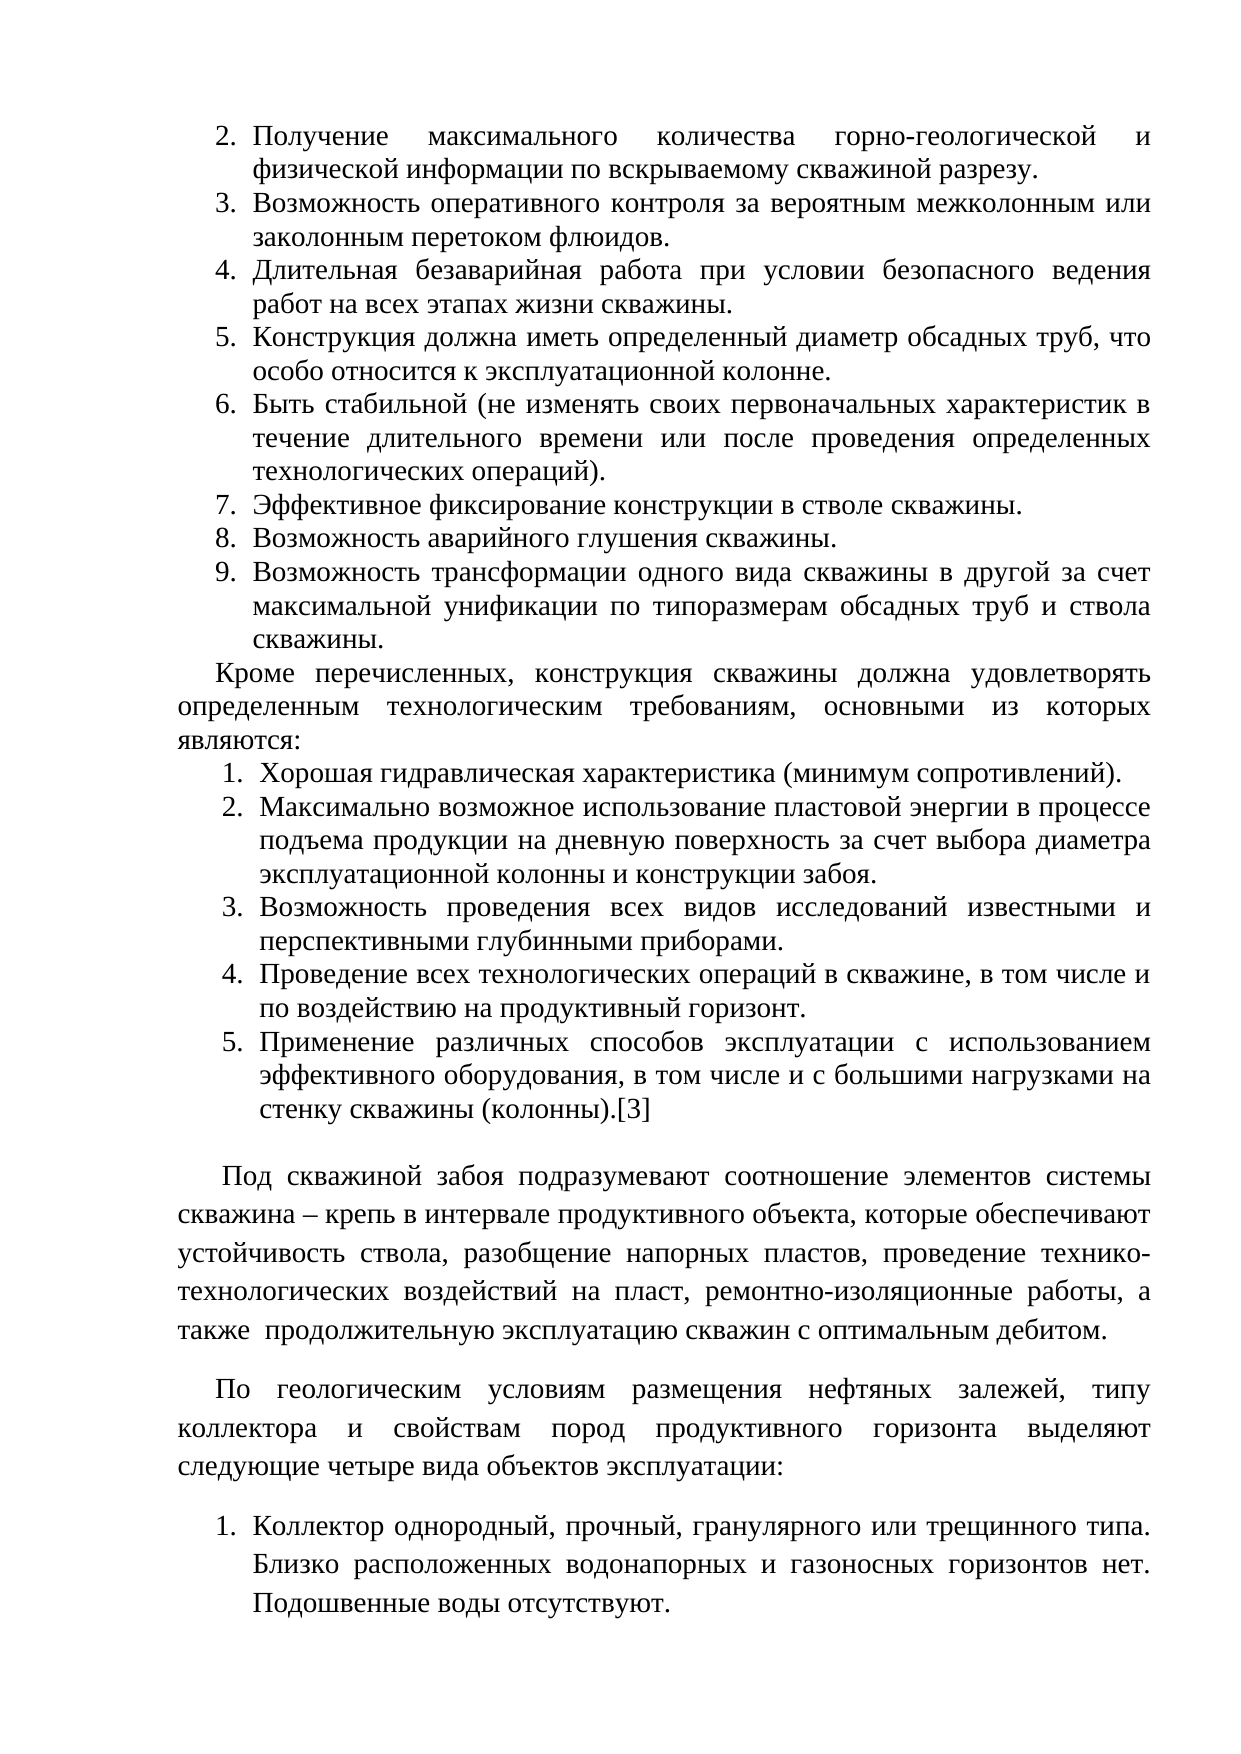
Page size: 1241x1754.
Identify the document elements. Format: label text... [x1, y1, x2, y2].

list Получение максимального количества горно-геологической и физической информации по вскрываемому скважиной разрезу. [215, 118, 1152, 185]
list Коллектор однородный, прочный, гранулярного или трещинного типа. Близко расположенных водонапорных и газоносных горизонтов нет. Подошвенные воды отсутствуют. [215, 1508, 1152, 1618]
list Эффективное фиксирование конструкции в стволе скважины. [215, 487, 1152, 521]
list Возможность оперативного контроля за вероятным межколонным или заколонным перетоком флюидов. [215, 185, 1152, 252]
list Максимально возможное использование пластовой энергии в процессе подъема продукции на дневную поверхность за счет выбора диаметра эксплуатационной колонны и конструкции забоя. [222, 789, 1152, 889]
text По геологическим условиям размещения нефтяных залежей, типу коллектора и свойствам пород продуктивного горизонта выделяют следующие четыре вида объектов эксплуатации: [177, 1371, 1152, 1482]
list Проведение всех технологических операций в скважине, в том числе и по воздействию на продуктивный горизонт. [222, 957, 1152, 1024]
list Возможность проведения всех видов исследований известными и перспективными глубинными приборами. [222, 889, 1152, 957]
list Применение различных способов эксплуатации с использованием эффективного оборудования, в том числе и с большими нагрузками на стенку скважины (колонны).[3] [222, 1024, 1152, 1124]
text Под скважиной забоя подразумевают соотношение элементов системы скважина – крепь в интервале продуктивного объекта, которые обеспечивают устойчивость ствола, разобщение напорных пластов, проведение технико-технологических воздействий на пласт, ремонтно-изоляционные работы, а также продолжительную эксплуатацию скважин с оптимальным дебитом. [177, 1158, 1152, 1346]
list Возможность трансформации одного вида скважины в другой за счет максимальной унификации по типоразмерам обсадных труб и ствола скважины. [215, 554, 1152, 655]
text Кроме перечисленных, конструкция скважины должна удовлетворять определенным технологическим требованиям, основными из которых являются: [177, 655, 1152, 755]
list Хорошая гидравлическая характеристика (минимум сопротивлений). [222, 755, 1152, 789]
list Длительная безаварийная работа при условии безопасного ведения работ на всех этапах жизни скважины. [215, 252, 1152, 319]
list Возможность аварийного глушения скважины. [215, 521, 1152, 554]
list Конструкция должна иметь определенный диаметр обсадных труб, что особо относится к эксплуатационной колонне. [215, 319, 1152, 386]
list Быть стабильной (не изменять своих первоначальных характеристик в течение длительного времени или после проведения определенных технологических операций). [215, 386, 1152, 487]
